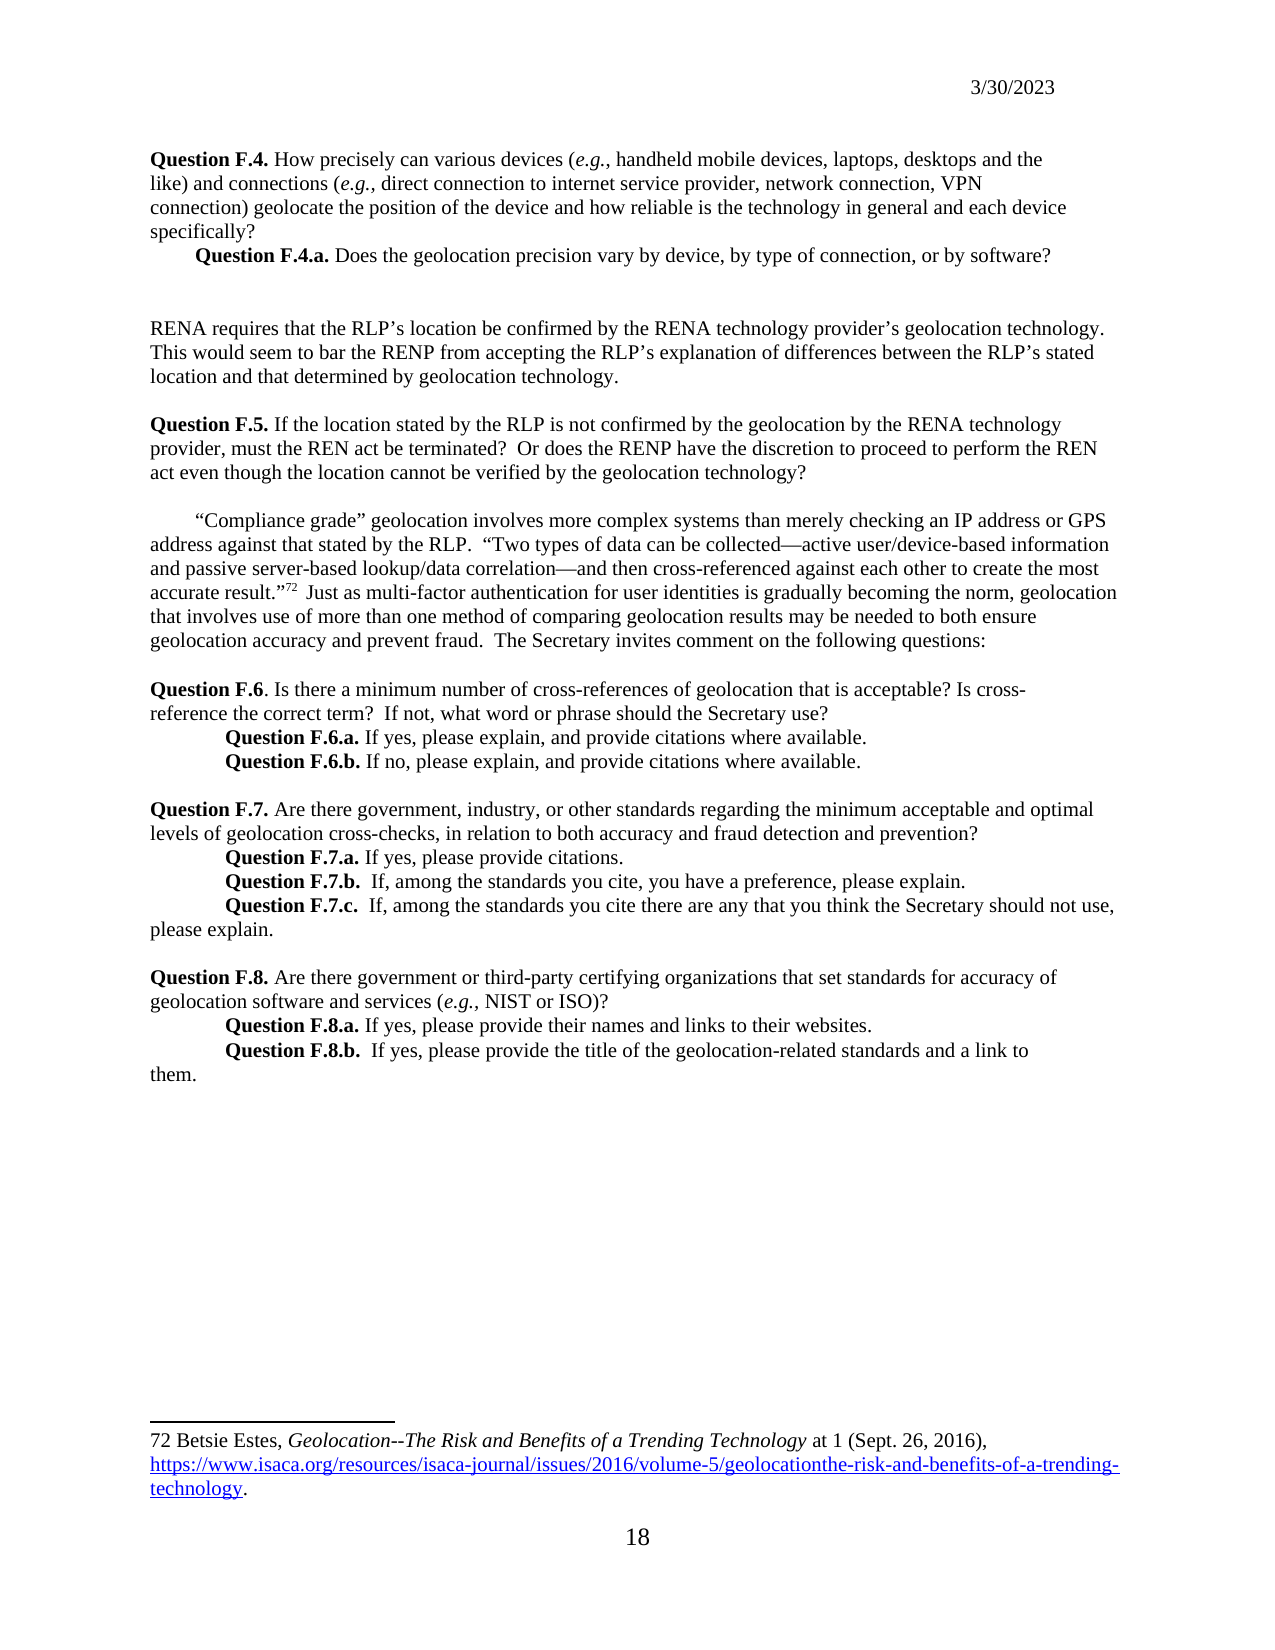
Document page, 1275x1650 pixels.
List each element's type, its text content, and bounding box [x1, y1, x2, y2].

text Question F.7.b. If, among the standards you cite, you have a preference, please explain. [150, 869, 1080, 893]
text “Compliance grade” geolocation involves more complex systems than merely checking an IP address or GPS address against that stated by the RLP. “Two types of data can be collected—active user/device-based information and passive server-based lookup/data correlation—and then cross-referenced against each other to create the most accurate result.” Just as multi-factor authentication for user identities is gradually becoming the norm, geolocation that involves use of more than one method of comparing geolocation results may be needed to both ensure geolocation accuracy and prevent fraud. The Secretary invites comment on the following questions: [150, 508, 1123, 652]
text RENA requires that the RLP’s location be confirmed by the RENA technology provider’s geolocation technology. This would seem to bar the RENP from accepting the RLP’s explanation of differences between the RLP’s stated location and that determined by geolocation technology. [150, 316, 1121, 388]
text Question F.6.b. If no, please explain, and provide citations where available. [150, 749, 1080, 773]
text Question F.4. How precisely can various devices (e.g., handheld mobile devices, laptops, desktops and the like) and connections (e.g., direct connection to internet service provider, network connection, VPN connection) geolocate the position of the device and how reliable is the technology in general and each device specifically? [150, 147, 1080, 243]
text Question F.7.a. If yes, please provide citations. [150, 845, 1080, 869]
text Question F.6. Is there a minimum number of cross-references of geolocation that is acceptable? Is cross-reference the correct term? If not, what word or phrase should the Secretary use? [150, 677, 1080, 725]
text Question F.8. Are there government or third-party certifying organizations that set standards for accuracy of geolocation software and services (e.g., NIST or ISO)? [150, 965, 1080, 1013]
text Question F.5. If the location stated by the RLP is not confirmed by the geolocation by the RENA technology provider, must the REN act be terminated? Or does the RENP have the discretion to proceed to perform the REN act even though the location cannot be verified by the geolocation technology? [150, 412, 1125, 484]
text Question F.8.b. If yes, please provide the title of the geolocation-related standards and a link to them. [150, 1037, 1080, 1086]
text Question F.7.c. If, among the standards you cite there are any that you think the Secretary should not use, please explain. [150, 893, 1123, 941]
text Question F.7. Are there government, industry, or other standards regarding the minimum acceptable and optimal levels of geolocation cross-checks, in relation to both accuracy and fraud detection and prevention? [150, 797, 1123, 845]
text Question F.6.a. If yes, please explain, and provide citations where available. [150, 725, 1080, 749]
text Question F.4.a. Does the geolocation precision vary by device, by type of connection, or by software? [150, 243, 1131, 267]
text Question F.8.a. If yes, please provide their names and links to their websites. [150, 1013, 1080, 1037]
